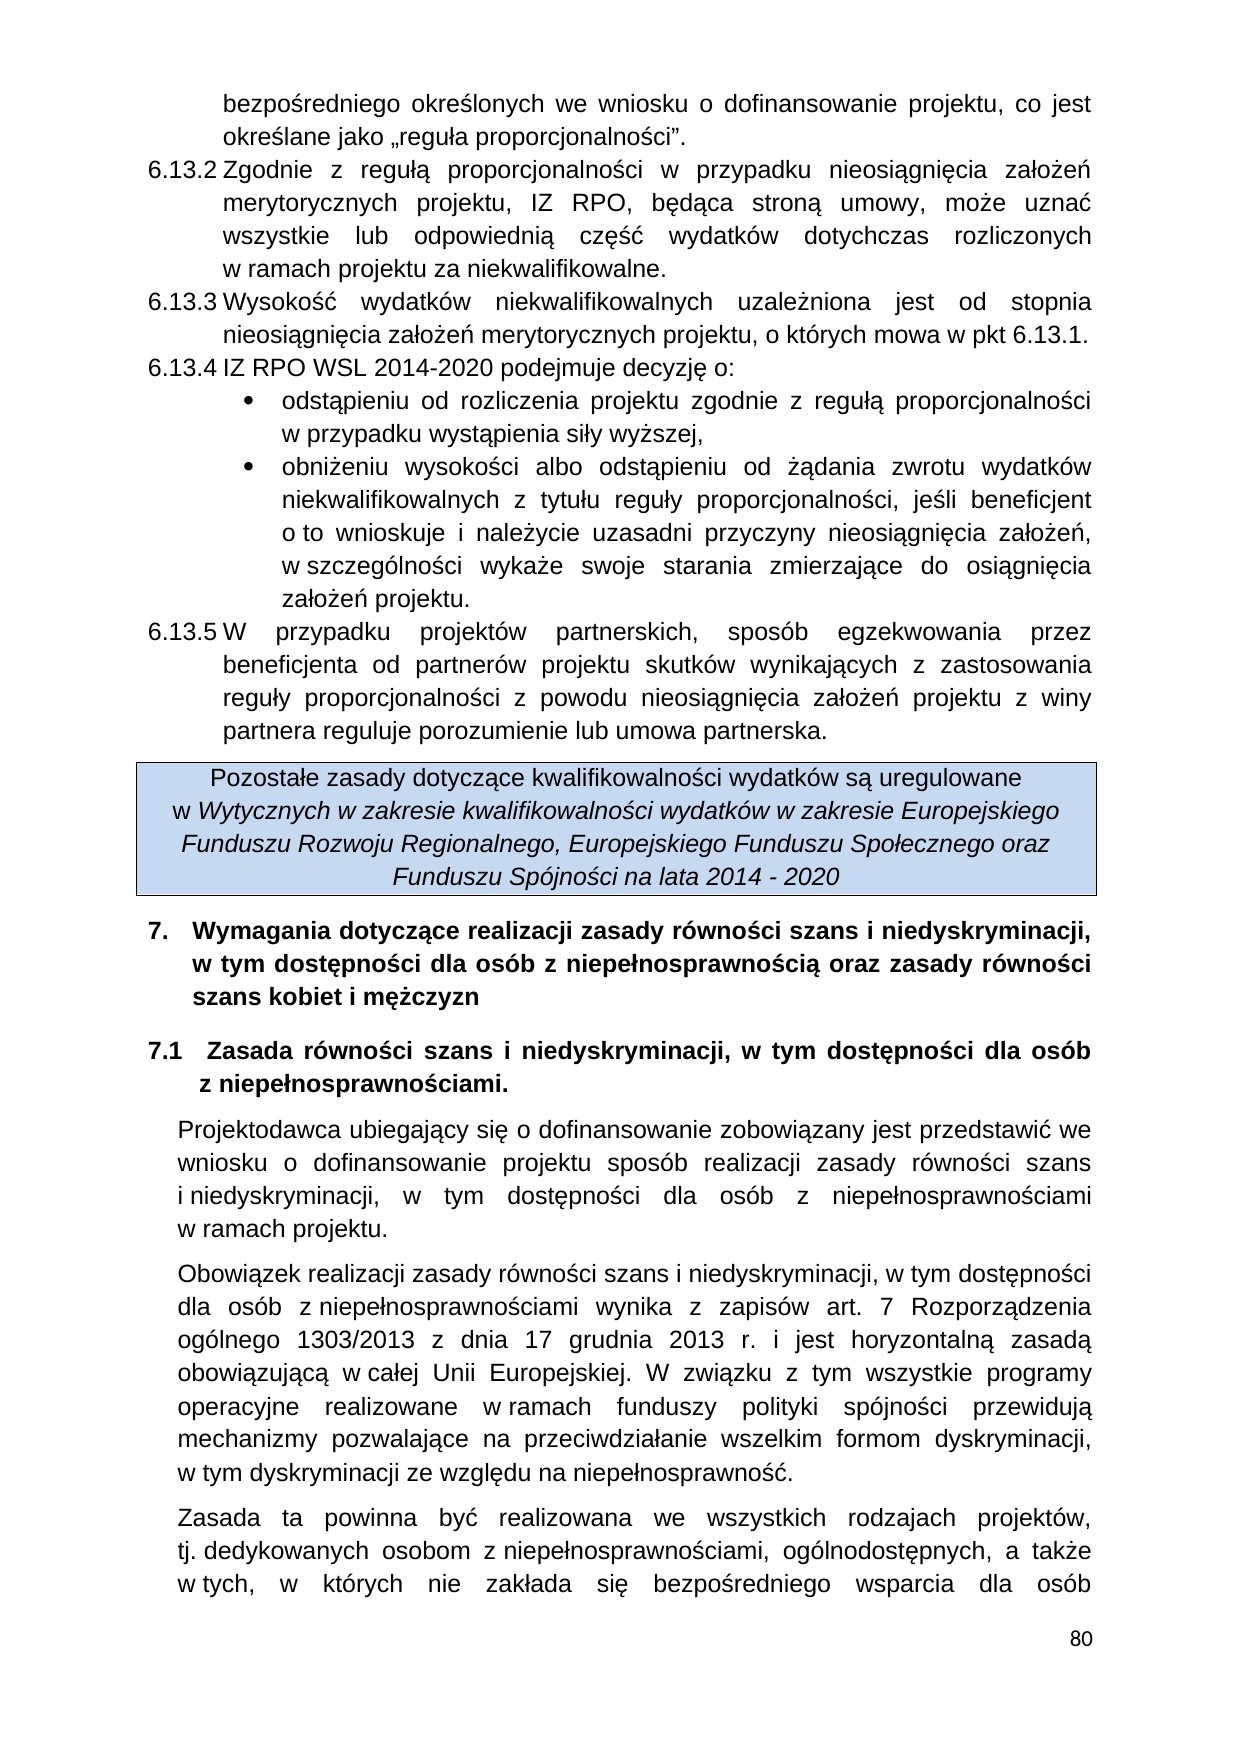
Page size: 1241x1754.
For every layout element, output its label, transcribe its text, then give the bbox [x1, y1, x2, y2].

text Obowiązek realizacji zasady równości szans i niedyskryminacji, w tym dostępności dla osób z niepełnosprawnościami wynika z zapisów art. 7 Rozporządzenia ogólnego 1303/2013 z dnia 17 grudnia 2013 r. i jest horyzontalną zasadą obowiązującą w całej Unii Europejskiej. W związku z tym wszystkie programy operacyjne realizowane w ramach funduszy polityki spójności przewidują mechanizmy pozwalające na przeciwdziałanie wszelkim formom dyskryminacji, w tym dyskryminacji ze względu na niepełnosprawność. [177, 1259, 1093, 1486]
table_header Pozostałe zasady dotyczące kwalifikowalności wydatków są uregulowane w Wytycznych w zakresie kwalifikowalności wydatków w zakresie Europejskiego Funduszu Rozwoju Regionalnego, Europejskiego Funduszu Społecznego oraz Funduszu Spójności na lata 2014 - 2020 [137, 763, 1096, 894]
list obniżeniu wysokości albo odstąpieniu od żądania zwrotu wydatków niekwalifikowalnych z tytułu reguły proporcjonalności, jeśli beneficjent o to wnioskuje i należycie uzasadni przyczyny nieosiągnięcia założeń, w szczególności wykaże swoje starania zmierzające do osiągnięcia założeń projektu. [244, 452, 1093, 613]
subtitle Zasada równości szans i niedyskryminacji, w tym dostępności dla osób z niepełnosprawnościami. [148, 1036, 1093, 1098]
list Zgodnie z regułą proporcjonalności w przypadku nieosiągnięcia założeń merytorycznych projektu, IZ RPO, będąca stroną umowy, może uznać wszystkie lub odpowiednią część wydatków dotychczas rozliczonych w ramach projektu za niekwalifikowalne. [148, 155, 1093, 282]
subtitle Wymagania dotyczące realizacji zasady równości szans i niedyskryminacji, w tym dostępności dla osób z niepełnosprawnością oraz zasady równości szans kobiet i mężczyzn [148, 916, 1093, 1011]
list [148, 89, 1093, 150]
text Projektodawca ubiegający się o dofinansowanie zobowiązany jest przedstawić we wniosku o dofinansowanie projektu sposób realizacji zasady równości szans i niedyskryminacji, w tym dostępności dla osób z niepełnosprawnościami w ramach projektu. [177, 1115, 1093, 1243]
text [177, 1503, 1093, 1598]
list IZ RPO WSL 2014-2020 podejmuje decyzję o: [148, 353, 1093, 382]
list Wysokość wydatków niekwalifikowalnych uzależniona jest od stopnia nieosiągnięcia założeń merytorycznych projektu, o których mowa w pkt 6.13.1. [148, 287, 1093, 348]
list W przypadku projektów partnerskich, sposób egzekwowania przez beneficjenta od partnerów projektu skutków wynikających z zastosowania reguły proporcjonalności z powodu nieosiągnięcia założeń projektu z winy partnera reguluje porozumienie lub umowa partnerska. [148, 617, 1093, 745]
list odstąpieniu od rozliczenia projektu zgodnie z regułą proporcjonalności w przypadku wystąpienia siły wyższej, [244, 386, 1093, 448]
